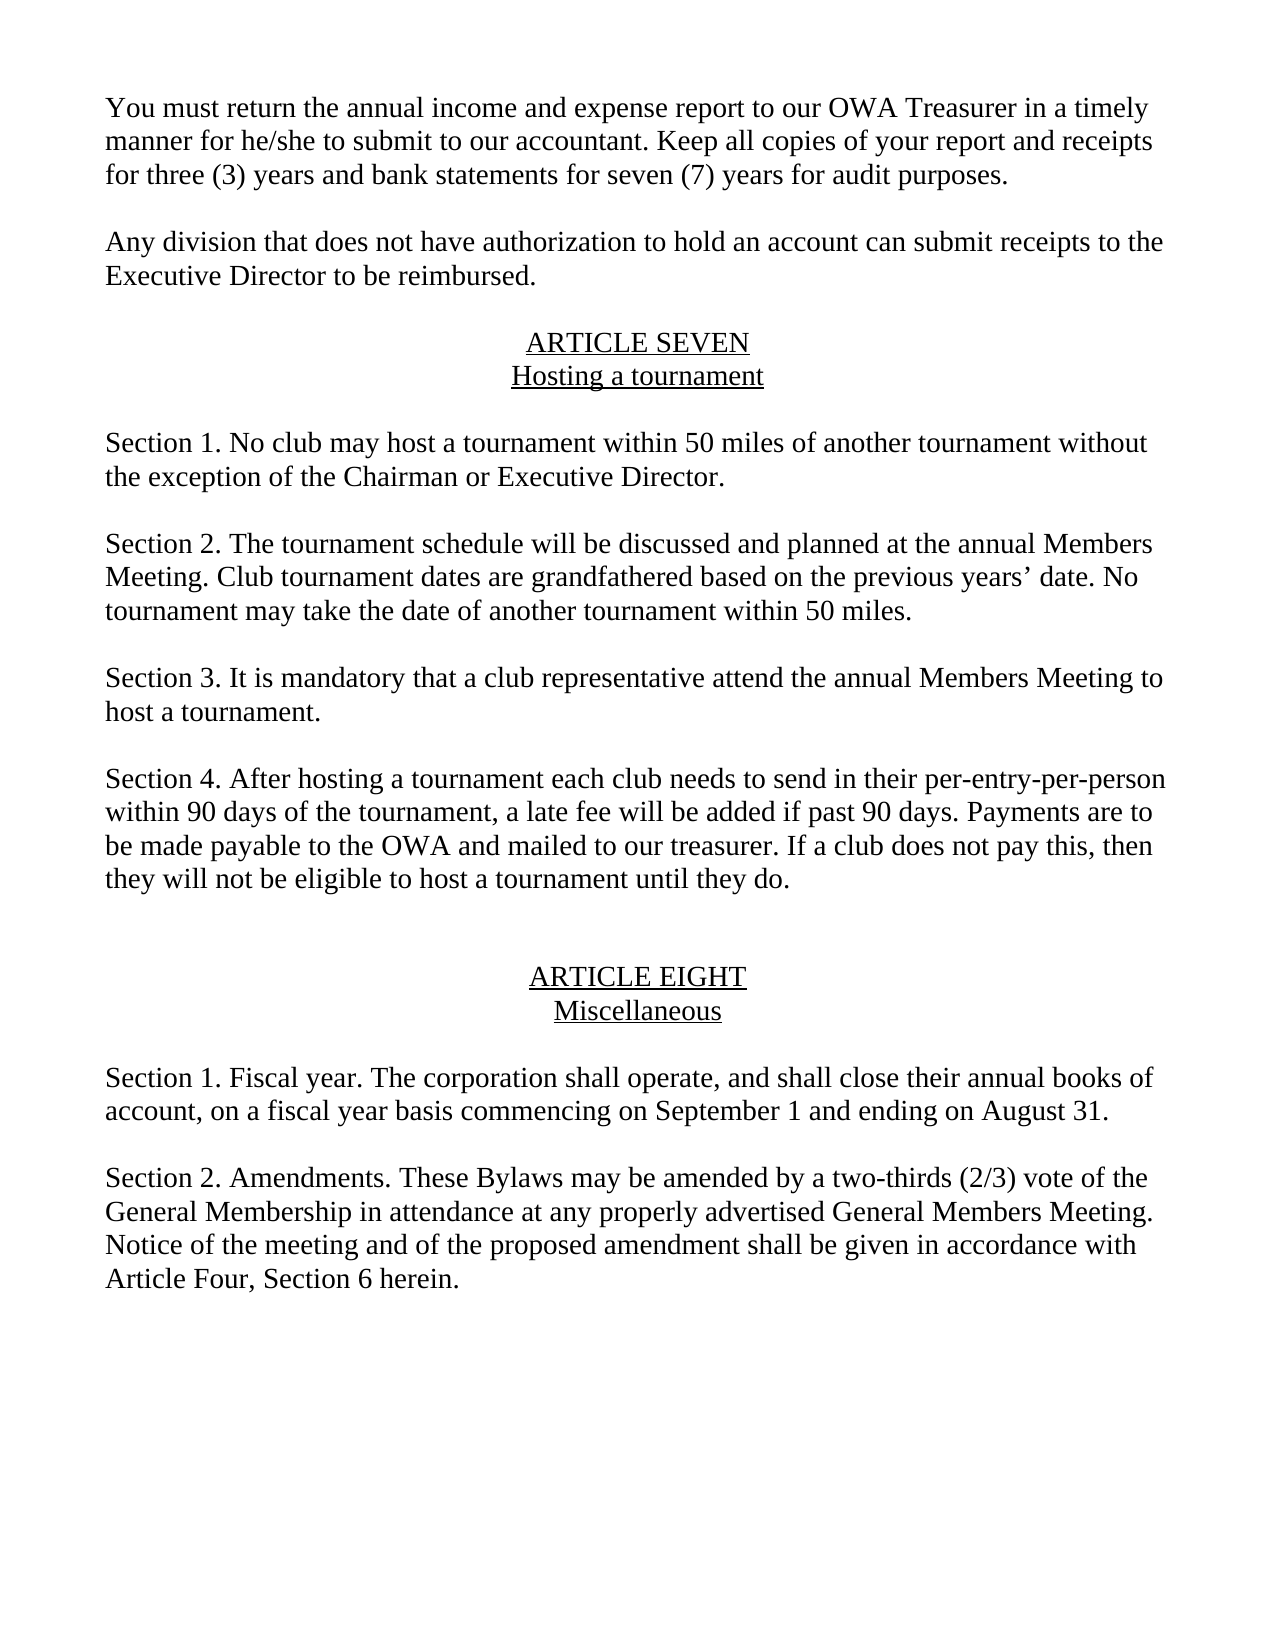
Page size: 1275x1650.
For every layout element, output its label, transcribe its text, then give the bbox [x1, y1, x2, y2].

text Section 4. After hosting a tournament each club needs to send in their per-entry-per-person within 90 days of the tournament, a late fee will be added if past 90 days. Payments are to be made payable to the OWA and mailed to our treasurer. If a club does not pay this, then they will not be eligible to host a tournament until they do. [105, 761, 1170, 895]
text Section 2. Amendments. These Bylaws may be amended by a two-thirds (2/3) vote of the General Membership in attendance at any properly advertised General Members Meeting. Notice of the meeting and of the proposed amendment shall be given in accordance with Article Four, Section 6 herein. [105, 1160, 1170, 1294]
text You must return the annual income and expense report to our OWA Treasurer in a timely manner for he/she to submit to our accountant. Keep all copies of your report and receipts for three (3) years and bank statements for seven (7) years for audit purposes. [105, 90, 1170, 191]
text Miscellaneous [105, 993, 1170, 1026]
text Section 3. It is mandatory that a club representative attend the annual Members Meeting to host a tournament. [105, 660, 1170, 727]
text Section 2. The tournament schedule will be discussed and planned at the annual Members Meeting. Club tournament dates are grandfathered based on the previous years’ date. No tournament may take the date of another tournament within 50 miles. [105, 526, 1170, 627]
text Section 1. Fiscal year. The corporation shall operate, and shall close their annual books of account, on a fiscal year basis commencing on September 1 and ending on August 31. [105, 1060, 1170, 1127]
text Hosting a tournament [105, 358, 1170, 392]
text ARTICLE EIGHT [105, 959, 1170, 993]
text ARTICLE SEVEN [105, 325, 1170, 358]
text Any division that does not have authorization to hold an account can submit receipts to the Executive Director to be reimbursed. [105, 224, 1170, 291]
text Section 1. No club may host a tournament within 50 miles of another tournament without the exception of the Chairman or Executive Director. [105, 392, 1170, 492]
